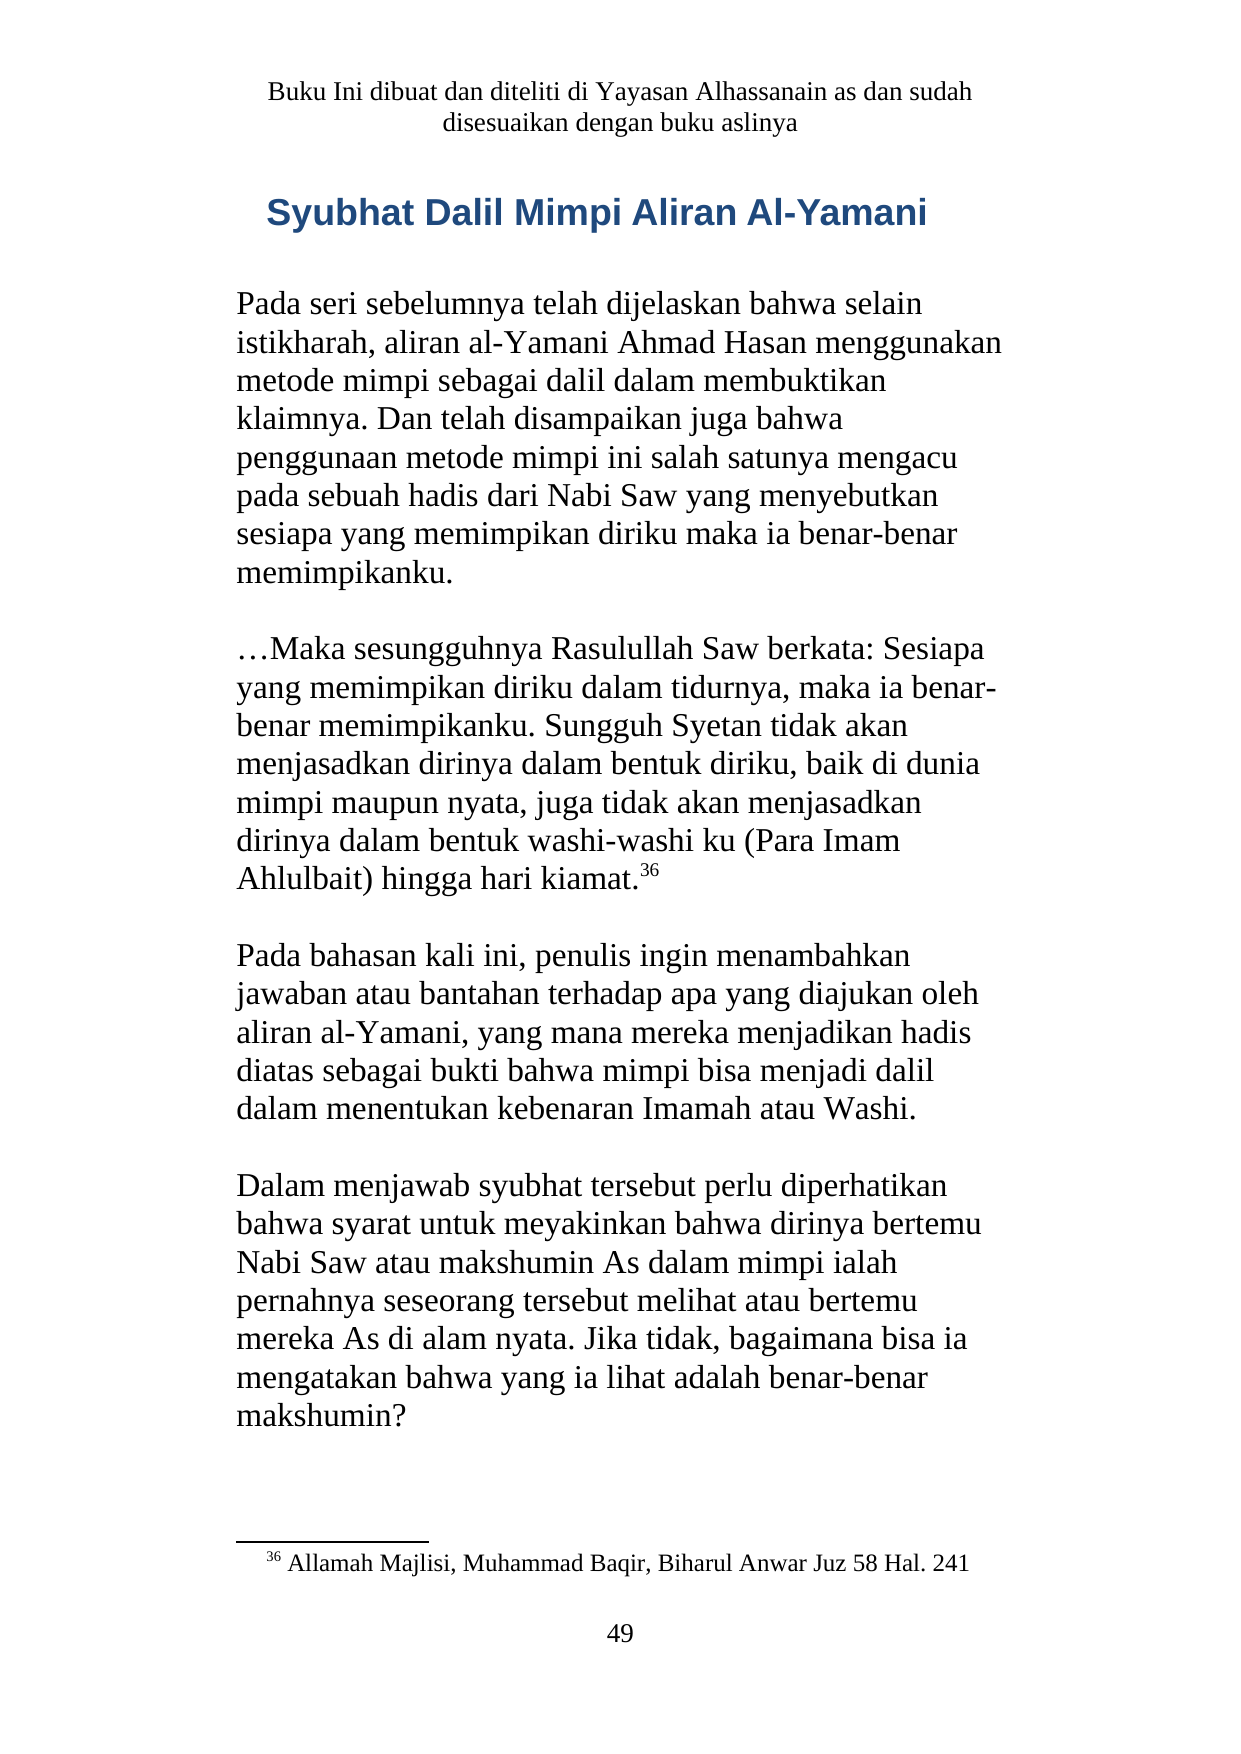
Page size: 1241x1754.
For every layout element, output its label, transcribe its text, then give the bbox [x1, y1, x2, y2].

text Pada bahasan kali ini, penulis ingin menambahkan jawaban atau bantahan terhadap apa yang diajukan oleh aliran al-Yamani, yang mana mereka menjadikan hadis diatas sebagai bukti bahwa mimpi bisa menjadi dalil dalam menentukan kebenaran Imamah atau Washi. [236, 935, 1004, 1127]
text …Maka sesungguhnya Rasulullah Saw berkata: Sesiapa yang memimpikan diriku dalam tidurnya, maka ia benar-benar memimpikanku. Sungguh Syetan tidak akan menjasadkan dirinya dalam bentuk diriku, baik di dunia mimpi maupun nyata, juga tidak akan menjasadkan dirinya dalam bentuk washi-washi ku (Para Imam Ahlulbait) hingga hari kiamat. [236, 629, 1004, 897]
subtitle Syubhat Dalil Mimpi Aliran Al-Yamani [236, 190, 1004, 233]
text Pada seri sebelumnya telah dijelaskan bahwa selain istikharah, aliran al-Yamani Ahmad Hasan menggunakan metode mimpi sebagai dalil dalam membuktikan klaimnya. Dan telah disampaikan juga bahwa penggunaan metode mimpi ini salah satunya mengacu pada sebuah hadis dari Nabi Saw yang menyebutkan sesiapa yang memimpikan diriku maka ia benar-benar memimpikanku. [236, 284, 1004, 590]
text Dalam menjawab syubhat tersebut perlu diperhatikan bahwa syarat untuk meyakinkan bahwa dirinya bertemu Nabi Saw atau makshumin As dalam mimpi ialah pernahnya seseorang tersebut melihat atau bertemu mereka As di alam nyata. Jika tidak, bagaimana bisa ia mengatakan bahwa yang ia lihat adalah benar-benar makshumin? [236, 1165, 1004, 1434]
